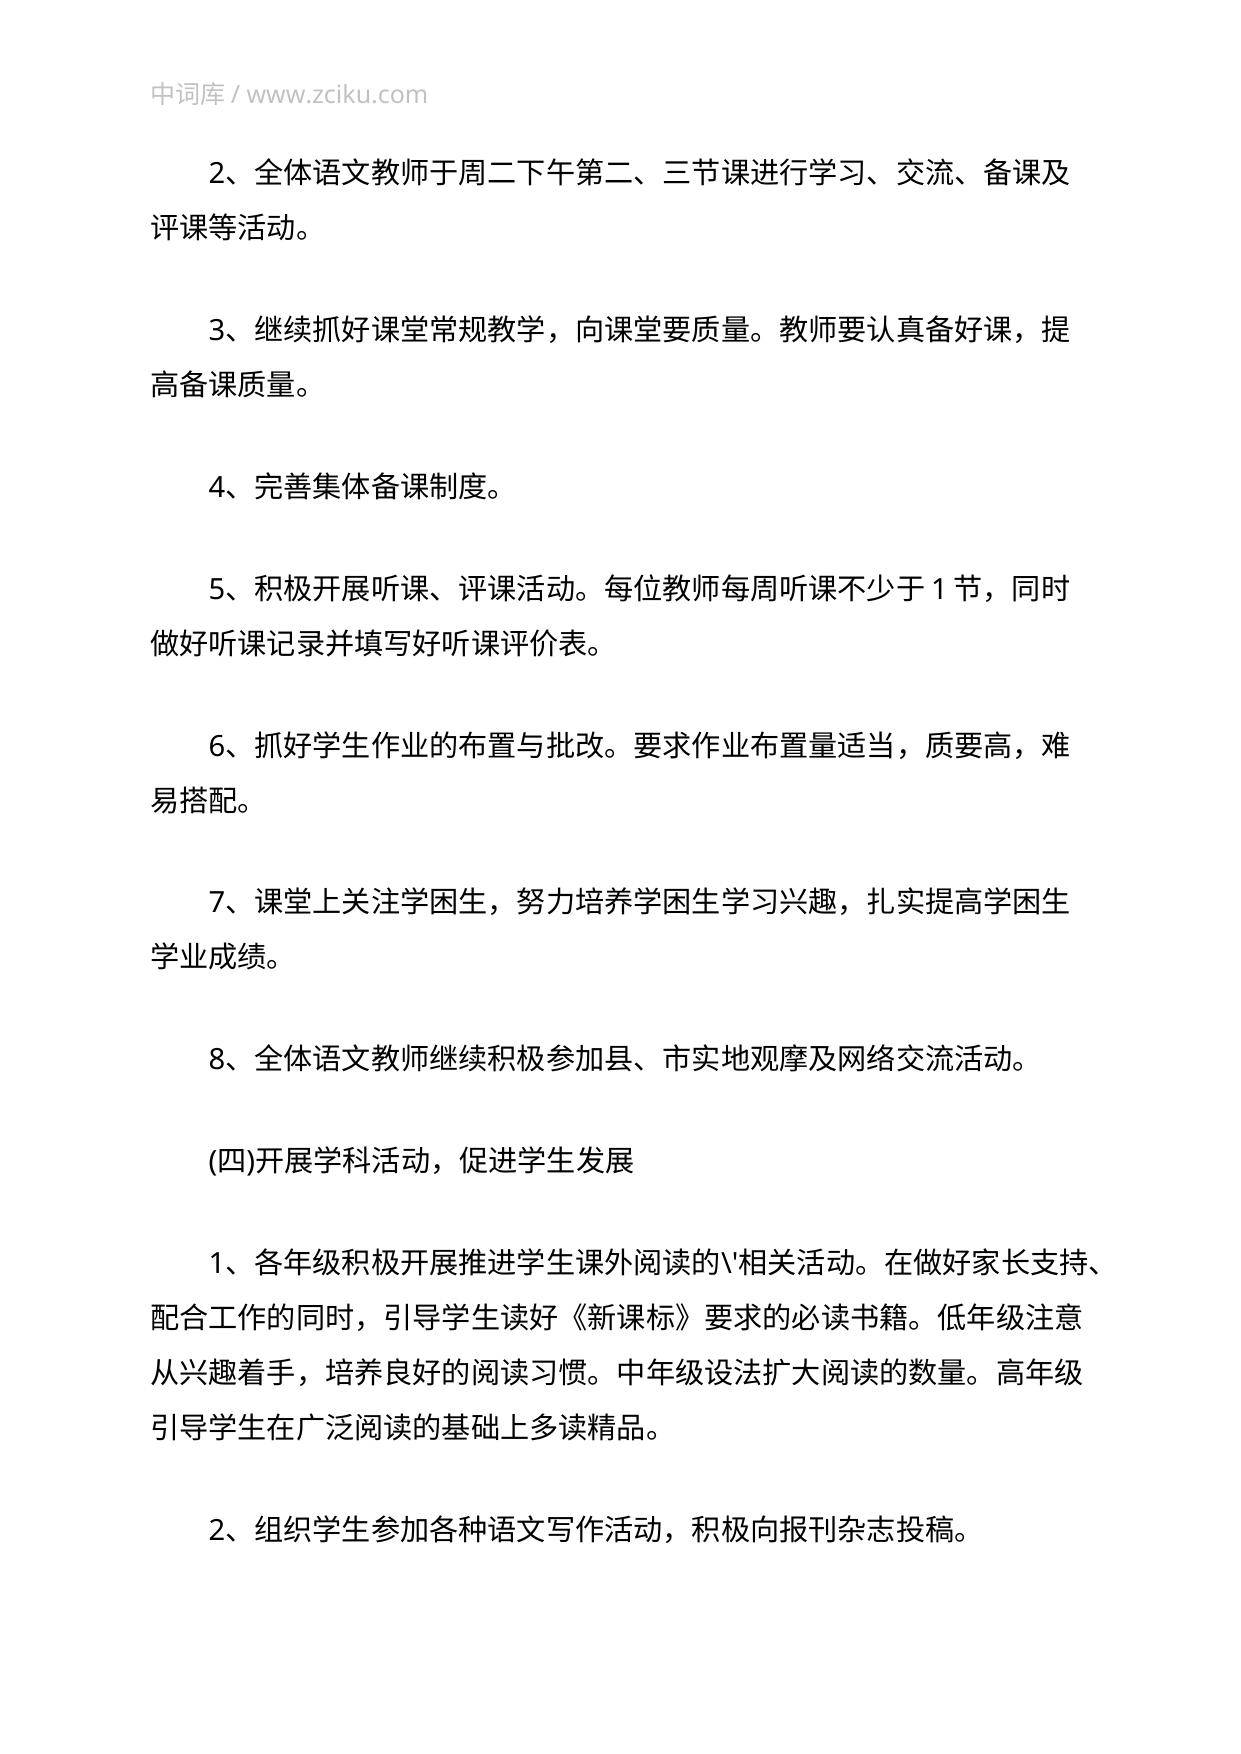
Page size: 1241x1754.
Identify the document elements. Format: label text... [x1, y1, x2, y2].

text 3、继续抓好课堂常规教学，向课堂要质量。教师要认真备好课，提高备课质量。 [150, 307, 1090, 404]
text 7、课堂上关注学困生，努力培养学困生学习兴趣，扎实提高学困生学业成绩。 [150, 879, 1090, 976]
text 8、全体语文教师继续积极参加县、市实地观摩及网络交流活动。 [150, 1036, 1090, 1078]
text 1、各年级积极开展推进学生课外阅读的\'相关活动。在做好家长支持、配合工作的同时，引导学生读好《新课标》要求的必读书籍。低年级注意从兴趣着手，培养良好的阅读习惯。中年级设法扩大阅读的数量。高年级引导学生在广泛阅读的基础上多读精品。 [150, 1240, 1090, 1447]
text 2、组织学生参加各种语文写作活动，积极向报刊杂志投稿。 [150, 1506, 1090, 1549]
text (四)开展学科活动，促进学生发展 [150, 1138, 1090, 1180]
text 2、全体语文教师于周二下午第二、三节课进行学习、交流、备课及评课等活动。 [150, 150, 1090, 247]
text 4、完善集体备课制度。 [150, 463, 1090, 506]
text 5、积极开展听课、评课活动。每位教师每周听课不少于1节，同时做好听课记录并填写好听课评价表。 [150, 566, 1090, 663]
text 6、抓好学生作业的布置与批改。要求作业布置量适当，质要高，难易搭配。 [150, 722, 1090, 819]
